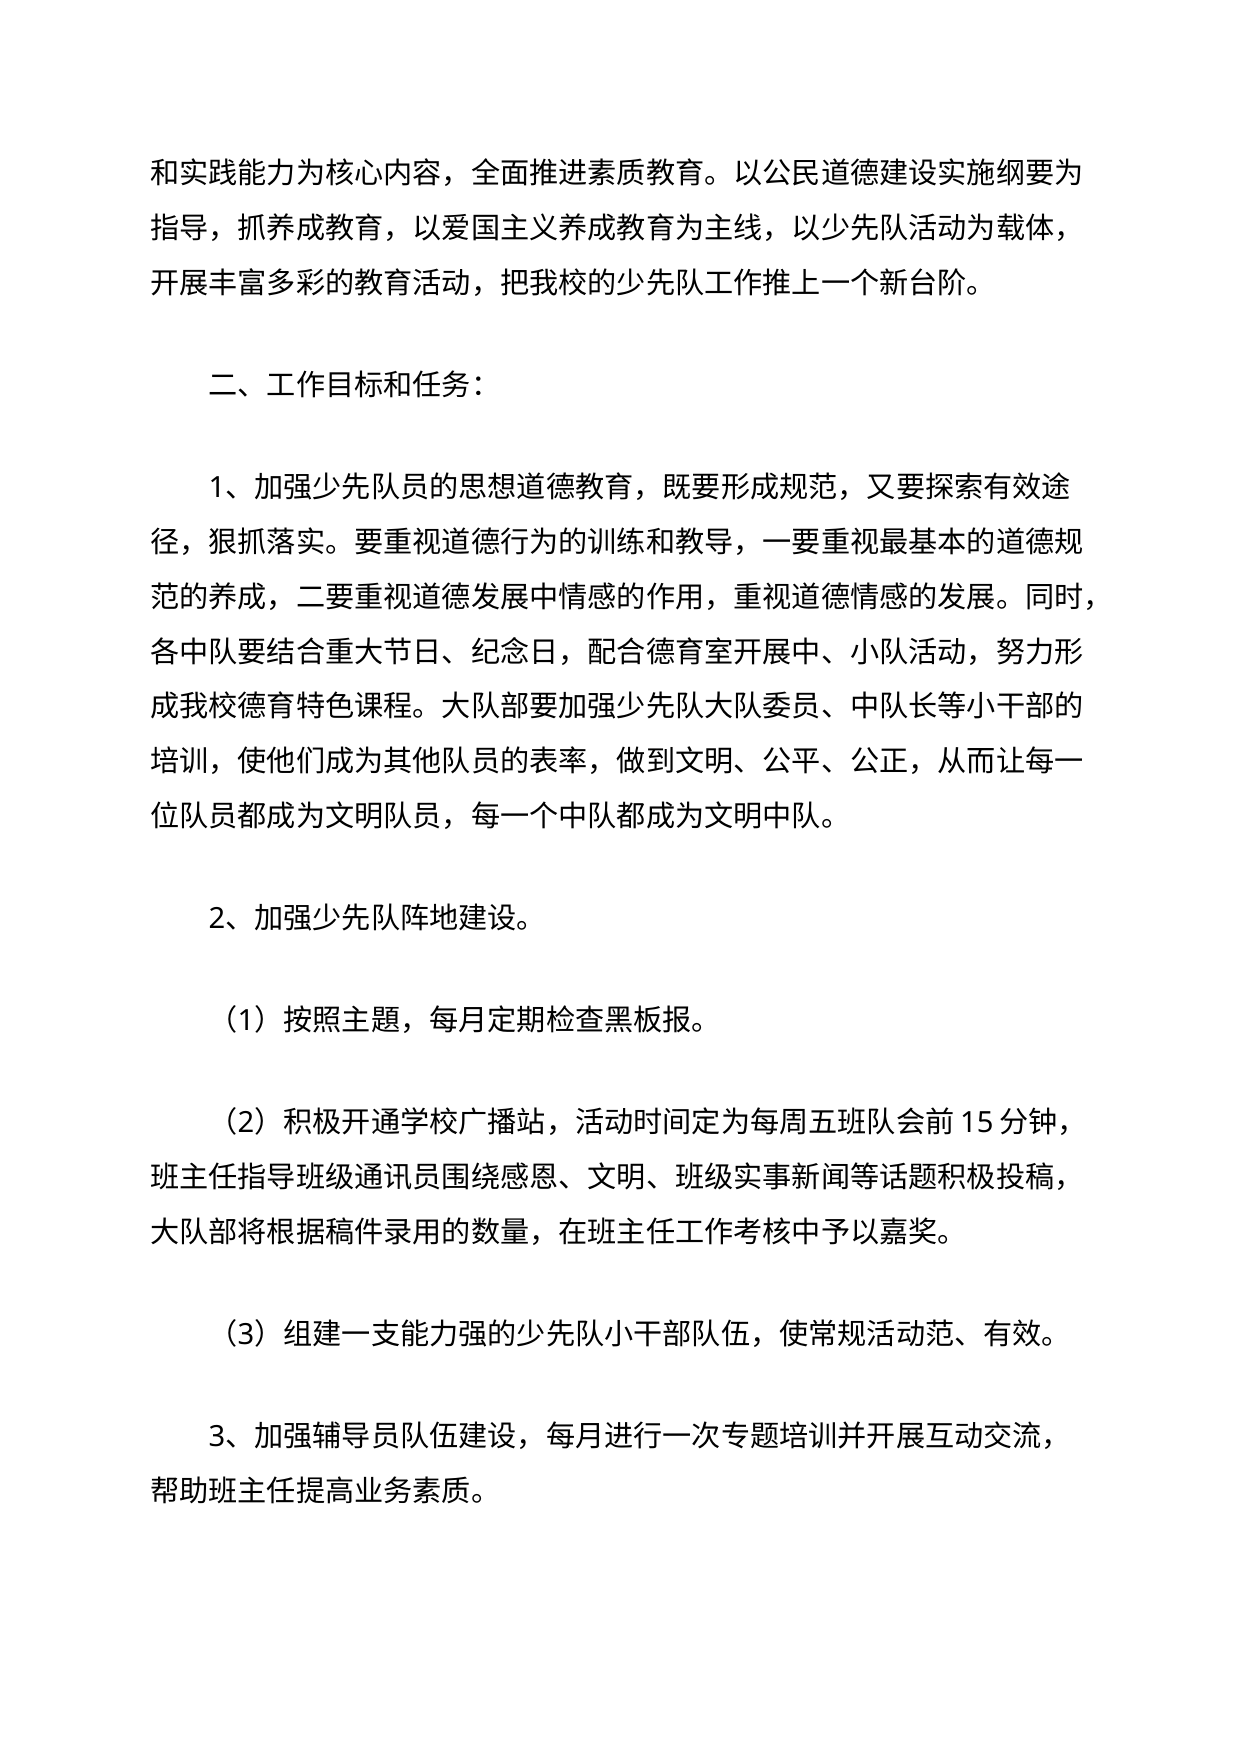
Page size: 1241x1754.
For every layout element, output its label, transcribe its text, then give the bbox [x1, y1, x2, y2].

text （3）组建一支能力强的少先队小干部队伍，使常规活动范、有效。 [150, 1310, 1090, 1353]
text 2、加强少先队阵地建设。 [150, 894, 1090, 937]
text （1）按照主題，每月定期检查黑板报。 [150, 997, 1090, 1039]
text 1、加强少先队员的思想道德教育，既要形成规范，又要探索有效途径，狠抓落实。要重视道德行为的训练和教导，一要重视最基本的道德规范的养成，二要重视道德发展中情感的作用，重视道德情感的发展。同时，各中队要结合重大节日、纪念日，配合德育室开展中、小队活动，努力形成我校德育特色课程。大队部要加强少先队大队委员、中队长等小干部的培训，使他们成为其他队员的表率，做到文明、公平、公正，从而让每一位队员都成为文明队员，每一个中队都成为文明中队。 [150, 463, 1090, 835]
text 二、工作目标和任务： [150, 362, 1090, 404]
text （2）积极开通学校广播站，活动时间定为每周五班队会前15分钟，班主任指导班级通讯员围绕感恩、文明、班级实事新闻等话题积极投稿，大队部将根据稿件录用的数量，在班主任工作考核中予以嘉奖。 [150, 1098, 1090, 1251]
text 3、加强辅导员队伍建设，每月进行一次专题培训并开展互动交流，帮助班主任提高业务素质。 [150, 1412, 1090, 1509]
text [150, 150, 1090, 302]
